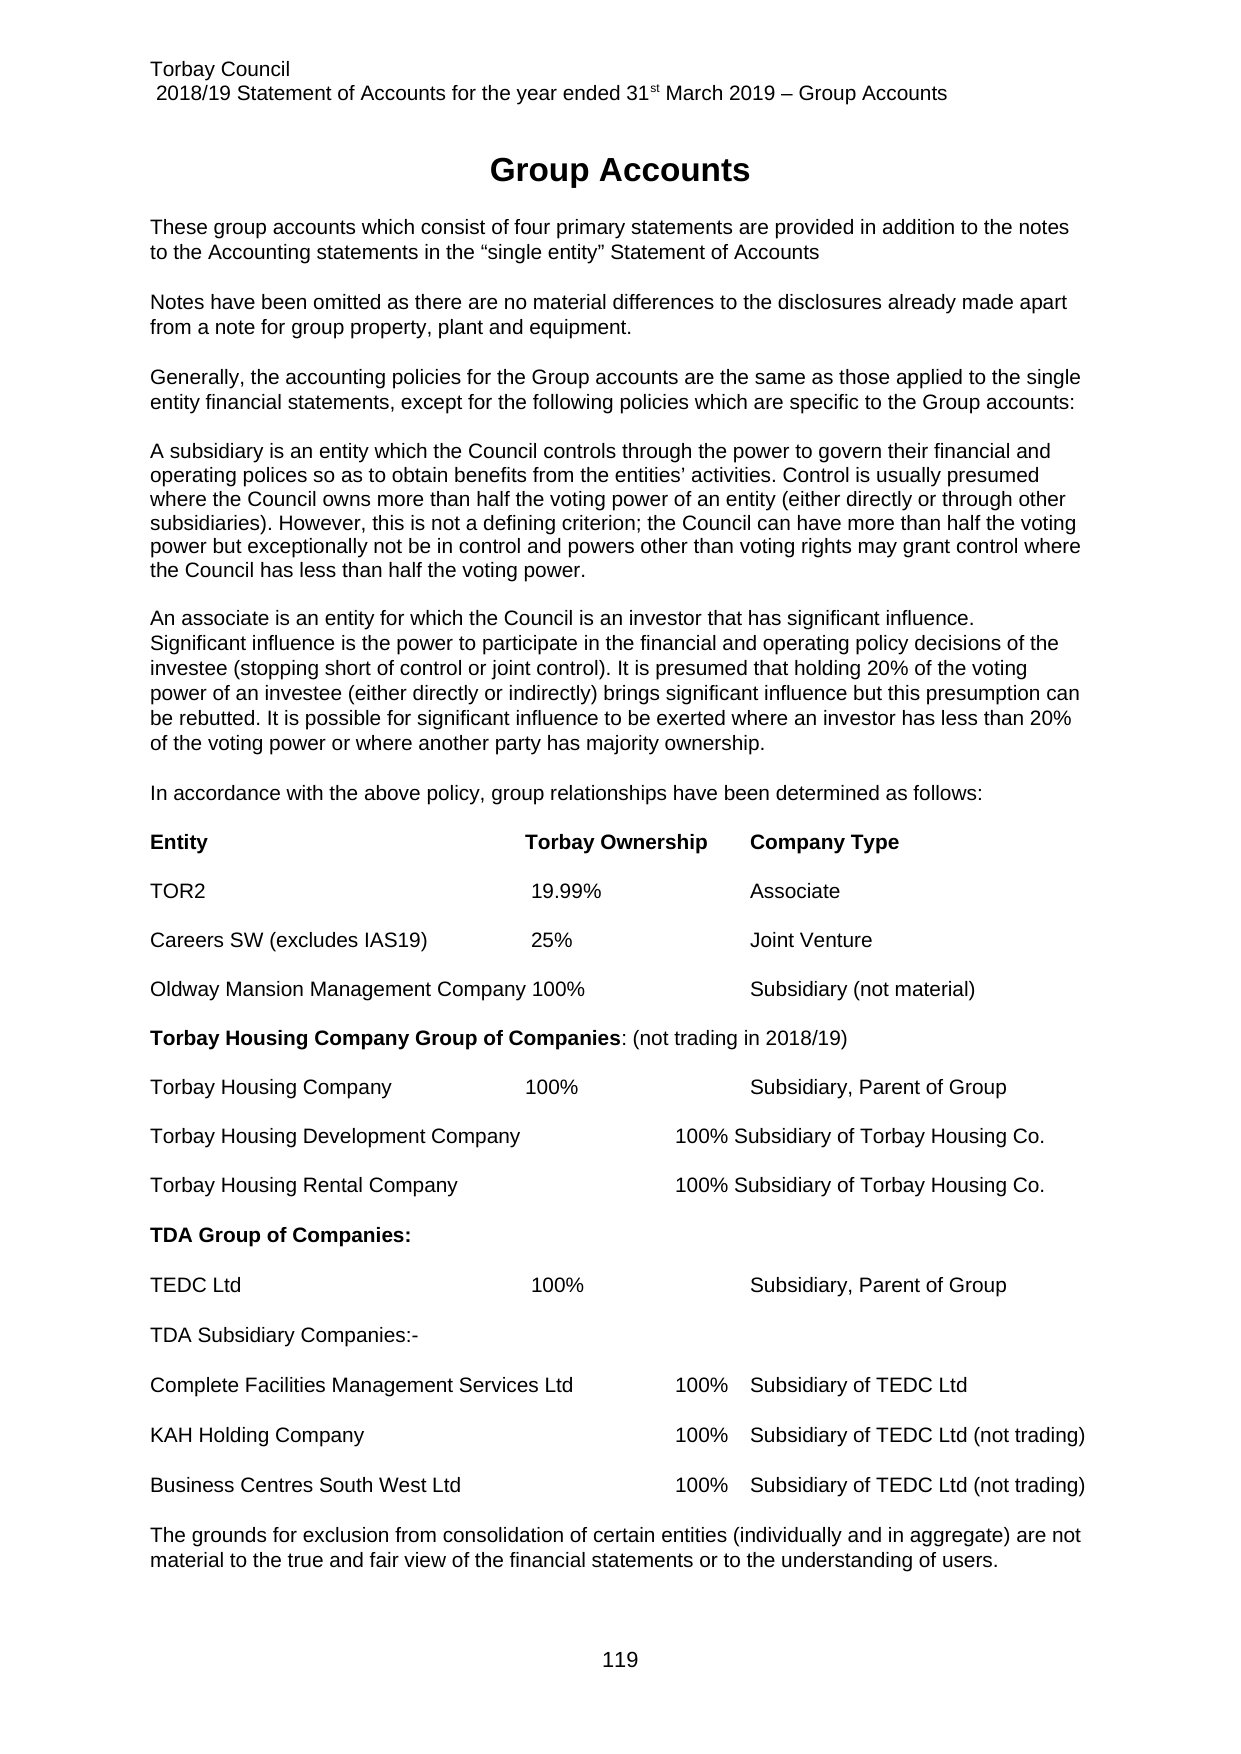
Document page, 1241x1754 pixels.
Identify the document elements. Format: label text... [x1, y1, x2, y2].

text A subsidiary is an entity which the Council controls through the power to govern their financial and operating polices so as to obtain benefits from the entities’ activities. Control is usually presumed where the Council owns more than half the voting power of an entity (either directly or through other subsidiaries). However, this is not a defining criterion; the Council can have more than half the voting power but exceptionally not be in control and powers other than voting rights may grant control where the Council has less than half the voting power. [150, 438, 1090, 582]
text TEDC Ltd 100% Subsidiary, Parent of Group [150, 1272, 1090, 1297]
text Generally, the accounting policies for the Group accounts are the same as those applied to the single entity financial statements, except for the following policies which are specific to the Group accounts: [150, 363, 1090, 413]
text Torbay Housing Company 100% Subsidiary, Parent of Group [150, 1075, 1090, 1099]
text In accordance with the above policy, group relationships have been determined as follows: [150, 780, 1090, 805]
text Torbay Housing Company Group of Companies: (not trading in 2018/19) [150, 1026, 1090, 1050]
text The grounds for exclusion from consolidation of certain entities (individually and in aggregate) are not material to the true and fair view of the financial statements or to the understanding of users. [150, 1522, 1090, 1572]
text Notes have been omitted as there are no material differences to the disclosures already made apart from a note for group property, plant and equipment. [150, 288, 1090, 338]
text Careers SW (excludes IAS19) 25% Joint Venture [150, 928, 1090, 952]
text TDA Subsidiary Companies:- [150, 1322, 1090, 1347]
text These group accounts which consist of four primary statements are provided in addition to the notes to the Accounting statements in the “single entity” Statement of Accounts [150, 213, 1090, 263]
text Complete Facilities Management Services Ltd 100% Subsidiary of TEDC Ltd [150, 1372, 1090, 1397]
text Torbay Housing Development Company 100% Subsidiary of Torbay Housing Co. [150, 1124, 1090, 1148]
text Group Accounts [150, 150, 1090, 188]
text KAH Holding Company 100% Subsidiary of TEDC Ltd (not trading) [150, 1422, 1090, 1447]
text Torbay Housing Rental Company 100% Subsidiary of Torbay Housing Co. [150, 1173, 1090, 1197]
text TOR2 19.99% Associate [150, 879, 1090, 903]
text An associate is an entity for which the Council is an investor that has significant influence. [150, 606, 1090, 630]
text TDA Group of Companies: [150, 1222, 1090, 1247]
text Oldway Mansion Management Company 100% Subsidiary (not material) [150, 977, 1090, 1001]
text Business Centres South West Ltd 100% Subsidiary of TEDC Ltd (not trading) [150, 1472, 1090, 1497]
text Entity Torbay Ownership Company Type [150, 830, 1090, 854]
text Significant influence is the power to participate in the financial and operating policy decisions of the investee (stopping short of control or joint control). It is presumed that holding 20% of the voting power of an investee (either directly or indirectly) brings significant influence but this presumption can be rebutted. It is possible for significant influence to be exerted where an investor has less than 20% of the voting power or where another party has majority ownership. [150, 630, 1090, 755]
